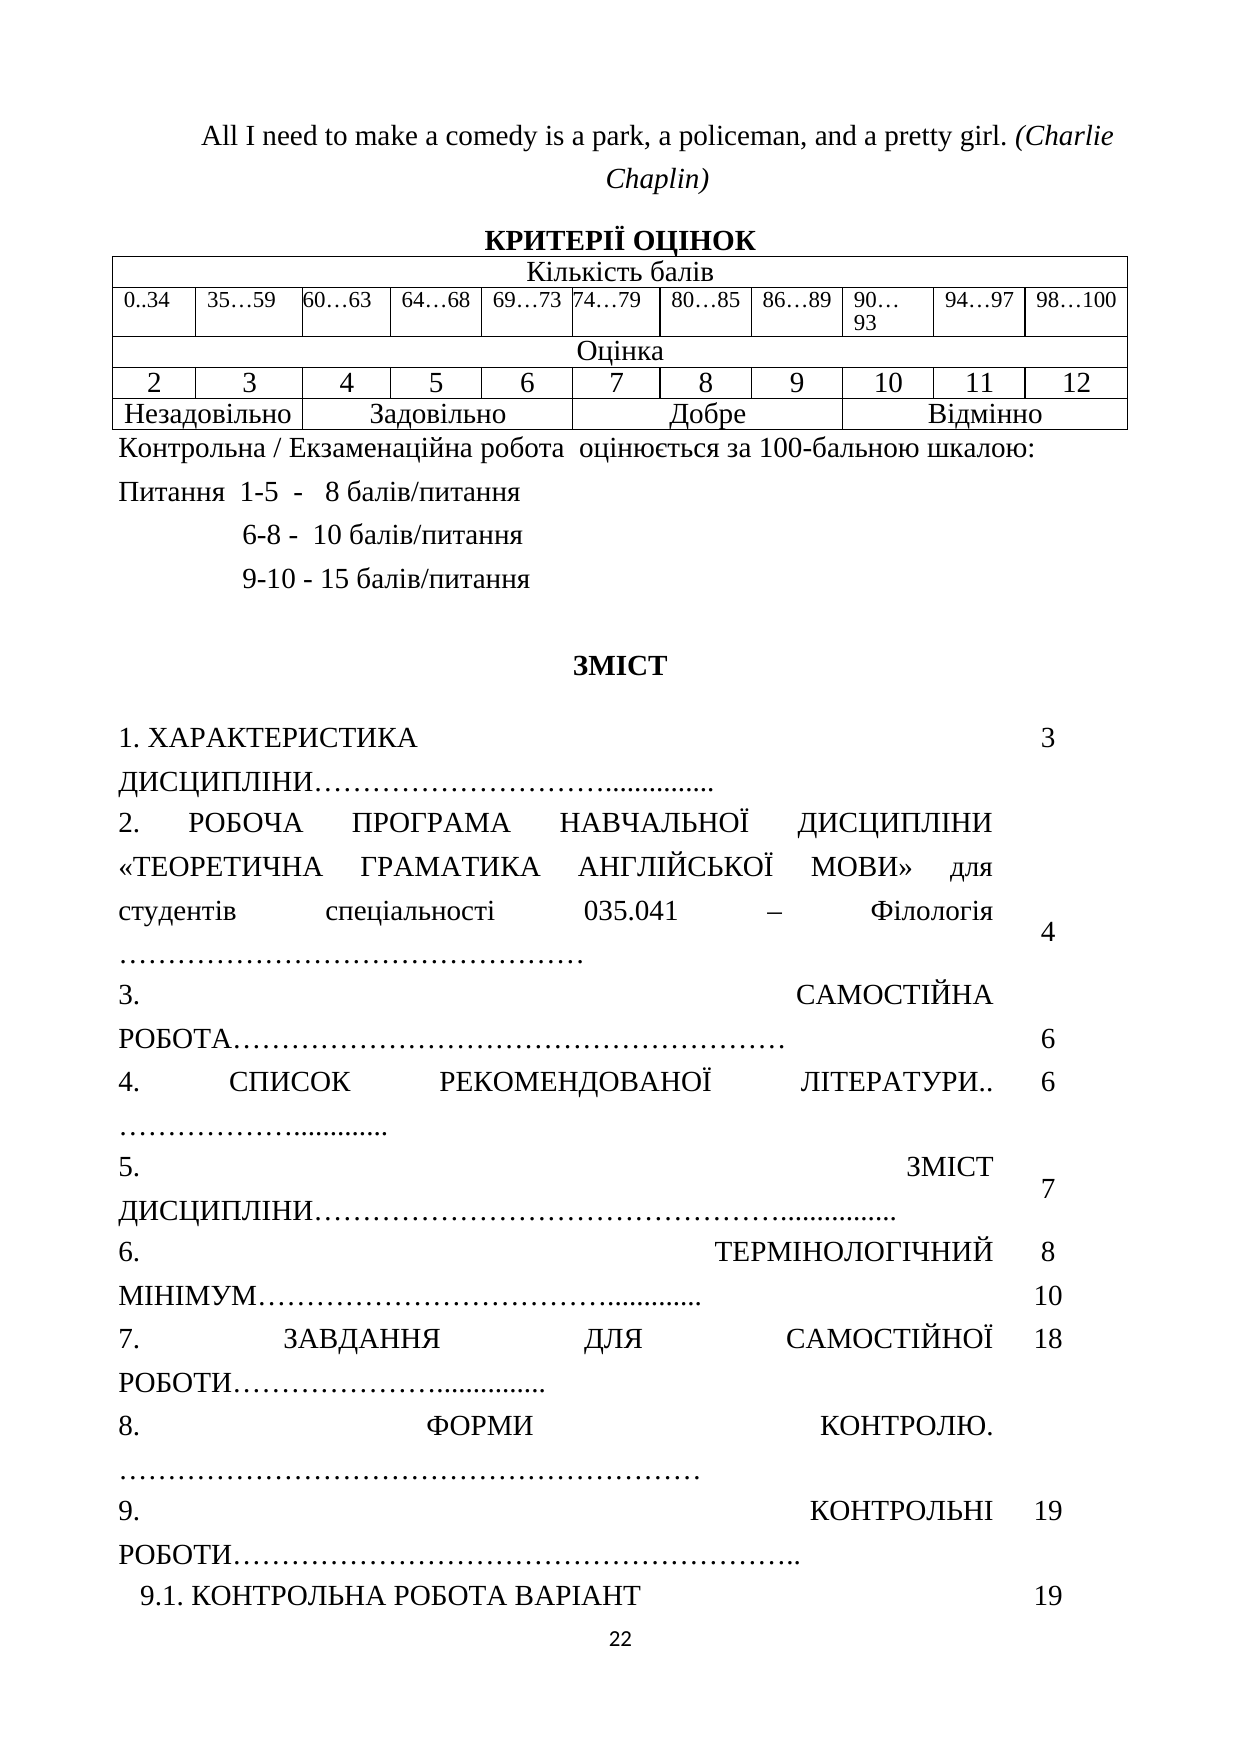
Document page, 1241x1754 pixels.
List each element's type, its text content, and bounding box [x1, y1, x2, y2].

text 6-8 - 10 балів/питання [118, 517, 1122, 551]
table_cell 8 [661, 368, 751, 398]
table_cell 5 [391, 368, 481, 398]
list All I need to make a comedy is a park, a policeman, and a pretty girl. (Charlie Chaplin) [192, 118, 1122, 195]
table_cell 4 [303, 368, 390, 398]
table_cell 2. РОБОЧА ПРОГРАМА НАВЧАЛЬНОЇ ДИСЦИПЛІНИ «ТЕОРЕТИЧНА ГРАМАТИКА АНГЛІЙСЬКОЇ МОВИ» для студентів спеціальності 035.041 – Філологія ………………………………………… [107, 806, 1005, 977]
text 9-10 - 15 балів/питання [118, 561, 1122, 594]
table_cell Незадовільно [113, 399, 302, 429]
text ЗМІСТ [118, 648, 1122, 681]
table_cell Відмінно [843, 399, 1127, 429]
table_cell 19 20 21 21 [1005, 1578, 1091, 1620]
table_header 1. ХАРАКТЕРИСТИКА ДИСЦИПЛІНИ…………………………............... [107, 721, 1005, 806]
table_cell 7 [1005, 1150, 1091, 1234]
table_cell 90…93 [843, 288, 933, 336]
table_cell 80…85 [661, 288, 751, 336]
table_cell 9 [752, 368, 842, 398]
table_cell 2 [113, 368, 195, 398]
table_cell 3 [196, 368, 302, 398]
table_cell 6 [482, 368, 572, 398]
text Контрольна / Екзаменаційна робота оцінюється за 100-бальною шкалою: [118, 430, 1122, 464]
table_cell 6 6 [1005, 978, 1091, 1149]
text КРИТЕРІЇ ОЦІНОК [118, 226, 1122, 256]
table_header Кількість балів [113, 257, 1127, 287]
table_header 3 [1005, 721, 1091, 806]
table_cell 94…97 [934, 288, 1024, 336]
table_cell 69…73 [482, 288, 572, 336]
table_cell 64…68 [391, 288, 481, 336]
table_cell 35…59 [196, 288, 302, 336]
table_cell 86…89 [752, 288, 842, 336]
table_cell Оцінка [113, 337, 1127, 367]
table_cell 12 [1026, 368, 1127, 398]
table_cell 98…100 [1026, 288, 1127, 336]
table_cell 19 [1005, 1494, 1091, 1578]
table_cell 10 [843, 368, 933, 398]
table_cell 6. ТЕРМІНОЛОГІЧНИЙ МІНІМУМ………………………………............. 7. ЗАВДАННЯ ДЛЯ САМОСТІЙНОЇ РОБОТИ…………………............... 8. ФОРМИ КОНТРОЛЮ.…………………………………………………… [107, 1234, 1005, 1493]
table_cell 74…79 [573, 288, 659, 336]
table_cell Задовільно [303, 399, 572, 429]
table_cell Добре [573, 399, 842, 429]
table_cell 5. ЗМІСТ ДИСЦИПЛІНИ…………………………………………................ [107, 1150, 1005, 1234]
table_cell 4 [1005, 806, 1091, 977]
table_cell 11 [934, 368, 1024, 398]
text Питання 1-5 - 8 балів/питання [118, 474, 1122, 507]
table_cell 9. КОНТРОЛЬНІ РОБОТИ………………………………………………….. [107, 1494, 1005, 1578]
table_cell 60…63 [303, 288, 390, 336]
table_cell 0..34 [113, 288, 195, 336]
table_cell 7 [573, 368, 659, 398]
table_cell 3. САМОСТІЙНА РОБОТА………………………………………………… 4. СПИСОК РЕКОМЕНДОВАНОЇ ЛІТЕРАТУРИ..………………............. [107, 978, 1005, 1149]
table_cell 8 10 18 [1005, 1234, 1091, 1493]
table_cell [107, 1578, 1005, 1620]
